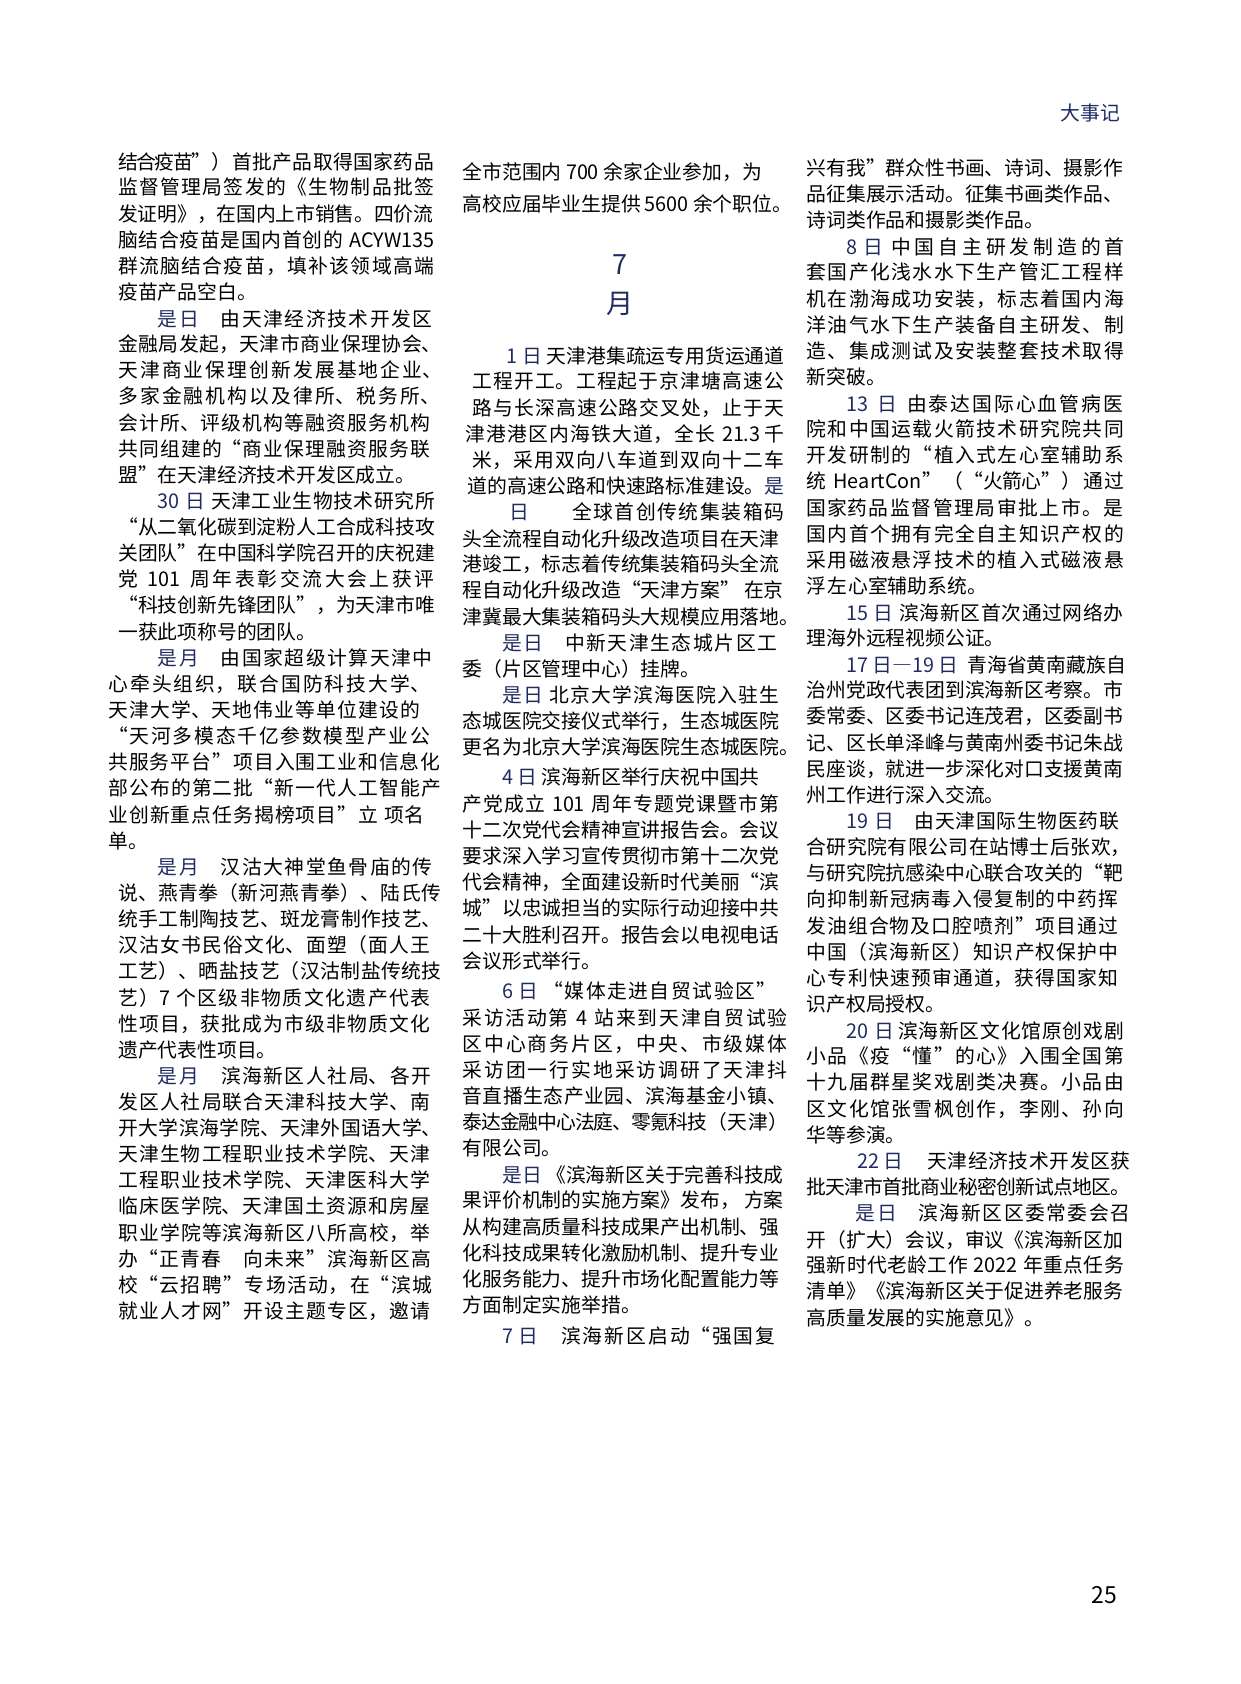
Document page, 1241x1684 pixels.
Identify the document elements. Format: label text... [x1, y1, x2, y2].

text 兴有我”群众性书画、诗词、摄影作品征集展示活动。征集书画类作品、诗词类作品和摄影类作品。 [806, 155, 1124, 233]
text 全市范围内 700 余家企业参加，为 [462, 153, 789, 186]
list 日 由天津国际生物医药联合研究院有限公司在站博士后张欢， 与研究院抗感染中心联合攻关的“靶向抑制新冠病毒入侵复制的中药挥发油组合物及口腔喷剂”项目通过中国（滨海新区）知识产权保护中心专利快速预审通道，获得国家知识产权局授权。 [806, 808, 1132, 1017]
text 13 日 由泰达国际心血管病医院和中国运载火箭技术研究院共同开发研制的“植入式左心室辅助系统 HeartCon”（“火箭心”）通过国家药品监督管理局审批上市。是国内首个拥有完全自主知识产权的采用磁液悬浮技术的植入式磁液悬浮左心室辅助系统。 [806, 390, 1124, 599]
text 1 日 天津港集疏运专用货运通道工程开工。工程起于京津塘高速公路与长深高速公路交叉处，止于天津港港区内海铁大道，全长 21.3千米，采用双向八车道到双向十二车道的高速公路和快速路标准建设。是日 全球首创传统集装箱码 [462, 342, 784, 525]
text 是日 由天津经济技术开发区金融局发起，天津市商业保理协会、天津商业保理创新发展基地企业、多家金融机构以及律所、税务所、会计所、评级机构等融资服务机构共同组建的“商业保理融资服务联盟”在天津经济技术开发区成立。 [118, 305, 443, 488]
text 采访活动第 4 站来到天津自贸试验区中心商务片区，中央、市级媒体采访团一行实地采访调研了天津抖音直播生态产业园、滨海基金小镇、泰达金融中心法庭、零氪科技（天津） 有限公司。 [462, 1005, 788, 1161]
text 是月 汉沽大神堂鱼骨庙的传说、燕青拳（新河燕青拳）、陆氏传统手工制陶技艺、斑龙膏制作技艺、汉沽女书民俗文化、面塑（面人王工艺）、晒盐技艺（汉沽制盐传统技艺）7 个区级非物质文化遗产代表性项目，获批成为市级非物质文化遗产代表性项目。 [118, 854, 443, 1063]
text 30 日 天津工业生物技术研究所“从二氧化碳到淀粉人工合成科技攻关团队”在中国科学院召开的庆祝建党 101 周年表彰交流大会上获评“科技创新先锋团队”，为天津市唯一获此项称号的团队。 [118, 488, 435, 645]
text 4 日 滨海新区举行庆祝中国共 [502, 760, 789, 791]
text 是月 由国家超级计算天津中心牵头组织，联合国防科技大学、天津大学、天地伟业等单位建设的“天河多模态千亿参数模型产业公共服务平台”项目入围工业和信息化部公布的第二批“新一代人工智能产业创新重点任务揭榜项目”立 项名单。 [108, 645, 443, 854]
text 开（扩大）会议，审议《滨海新区加强新时代老龄工作 2022 年重点任务清单》《滨海新区关于促进养老服务高质量发展的实施意见》。 [806, 1226, 1124, 1331]
list 日 中国自主研发制造的首套国产化浅水水下生产管汇工程样机在渤海成功安装，标志着国内海洋油气水下生产装备自主研发、制造、集成测试及安装整套技术取得新突破。 [806, 233, 1124, 390]
subtitle 7月 [597, 243, 643, 321]
text 头全流程自动化升级改造项目在天津港竣工，标志着传统集装箱码头全流程自动化升级改造“天津方案” 在京津冀最大集装箱码头大规模应用落地。 [462, 525, 787, 630]
text 是月 滨海新区人社局、各开发区人社局联合天津科技大学、南开大学滨海学院、天津外国语大学、天津生物工程职业技术学院、天津工程职业技术学院、天津医科大学临床医学院、天津国土资源和房屋职业学院等滨海新区八所高校，举办“正青春 向未来”滨海新区高校“云招聘”专场活动，在“滨城就业人才网”开设主题专区，邀请 [118, 1063, 443, 1324]
list 日 滨海新区启动“强国复 [502, 1318, 789, 1350]
text 是日 《滨海新区关于完善科技成果评价机制的实施方案》发布， 方案从构建高质量科技成果产出机制、强化科技成果转化激励机制、提升专业化服务能力、提升市场化配置能力等方面制定实施举措。 [462, 1161, 787, 1318]
text 结合疫苗”）首批产品取得国家药品监督管理局签发的《生物制品批签发证明》，在国内上市销售。四价流脑结合疫苗是国内首创的 ACYW135 群流脑结合疫苗，填补该领域高端疫苗产品空白。 [118, 148, 434, 305]
text 高校应届毕业生提供5600 余个职位。 [462, 186, 789, 218]
text 产党成立 101 周年专题党课暨市第十二次党代会精神宣讲报告会。会议要求深入学习宣传贯彻市第十二次党代会精神，全面建设新时代美丽“滨城”以忠诚担当的实际行动迎接中共二十大胜利召开。报告会以电视电话会议形式举行。 [462, 791, 779, 974]
text 22 日 天津经济技术开发区获批天津市首批商业秘密创新试点地区。是日 滨海新区区委常委会召 [806, 1148, 1130, 1226]
text 是日 北京大学滨海医院入驻生态城医院交接仪式举行，生态城医院更名为北京大学滨海医院生态城医院。 [462, 682, 779, 760]
list 日 “媒体走进自贸试验区” [460, 974, 789, 1004]
text 15 日 滨海新区首次通过网络办理海外远程视频公证。 [806, 599, 1123, 651]
text 17 日—19 日 青海省黄南藏族自治州党政代表团到滨海新区考察。市委常委、区委书记连茂君，区委副书记、区长单泽峰与黄南州委书记朱战民座谈，就进一步深化对口支援黄南州工作进行深入交流。 [806, 651, 1132, 808]
text 是日 中新天津生态城片区工委（片区管理中心）挂牌。 [462, 630, 779, 682]
list 日 滨海新区文化馆原创戏剧小品《疫“懂”的心》入围全国第十九届群星奖戏剧类决赛。小品由区文化馆张雪枫创作，李刚、孙向华等参演。 [806, 1017, 1124, 1148]
